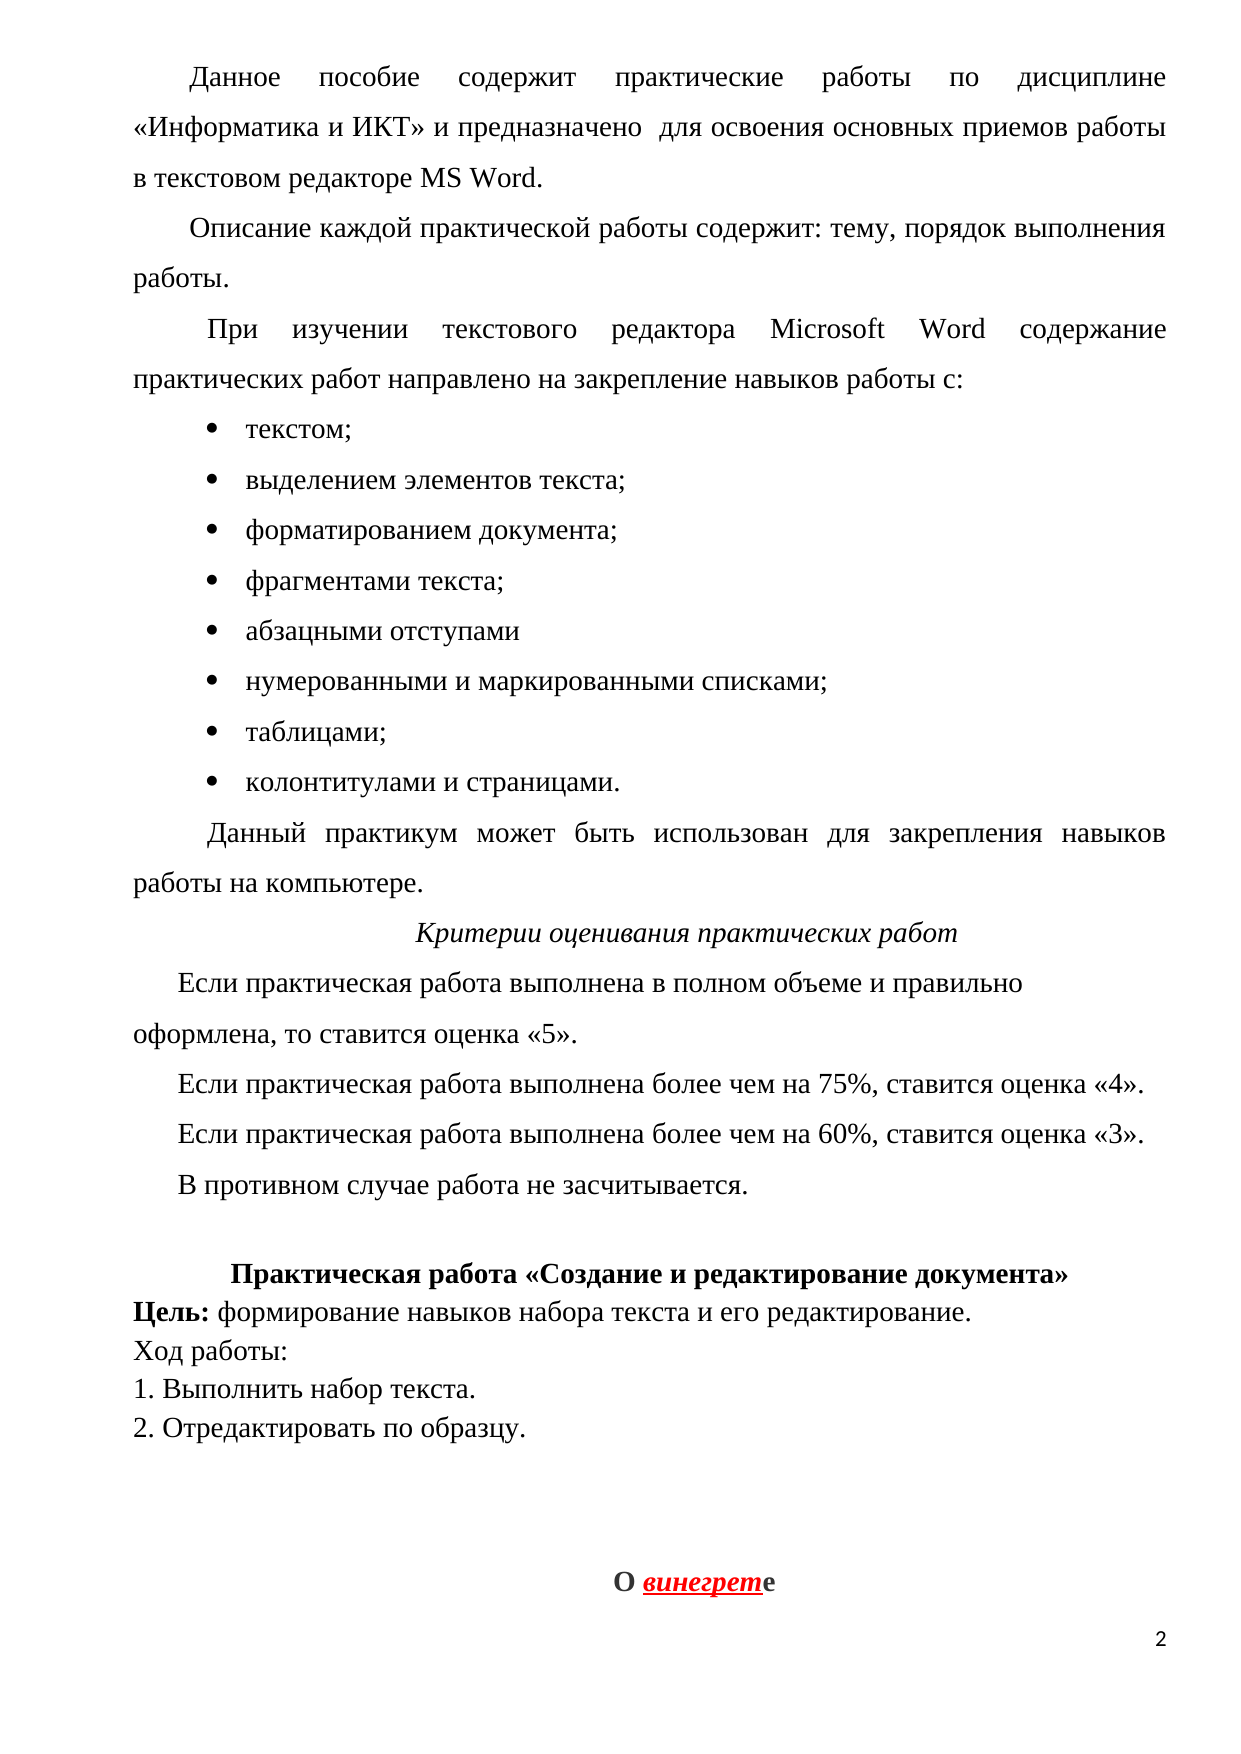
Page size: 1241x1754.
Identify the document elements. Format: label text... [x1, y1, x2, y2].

text Цель: формирование навыков набора текста и его редактирование. [133, 1294, 1167, 1328]
text Описание каждой практической работы содержит: тему, порядок выполнения работы. [133, 210, 1167, 294]
text Если практическая работа выполнена более чем на 60%, ставится оценка «3». [133, 1117, 1167, 1150]
text При изучении текстового редактора Microsoft Word содержание практических работ направлено на закрепление навыков работы с: [133, 311, 1167, 394]
list колонтитулами и страницами. [133, 764, 1167, 798]
list форматированием документа; [133, 512, 1167, 546]
list таблицами; [133, 714, 1167, 747]
list фрагментами текста; [133, 563, 1167, 596]
text Если практическая работа выполнена в полном объеме и правильно оформлена, то ставится оценка «5». [133, 966, 1167, 1049]
text Если практическая работа выполнена более чем на 75%, ставится оценка «4». [133, 1066, 1167, 1100]
text В противном случае работа не засчитывается. [133, 1167, 1167, 1200]
text 2. Отредактировать по образцу. [133, 1410, 1167, 1443]
text Ход работы: [133, 1333, 1167, 1366]
list текстом; [133, 411, 1167, 445]
text Данное пособие содержит практические работы по дисциплине «Информатика и ИКТ» и предназначено для освоения основных приемов работы в текстовом редакторе MS Word. [133, 59, 1167, 193]
list нумерованными и маркированными списками; [133, 663, 1167, 697]
text Данный практикум может быть использован для закрепления навыков работы на компьютере. [133, 815, 1167, 898]
text О винегрете [133, 1564, 1167, 1598]
text 1. Выполнить набор текста. [133, 1371, 1167, 1405]
list выделением элементов текста; [133, 462, 1167, 495]
text Критерии оценивания практических работ [133, 915, 1167, 949]
text Практическая работа «Создание и редактирование документа» [133, 1256, 1167, 1289]
list абзацными отступами [133, 613, 1167, 647]
